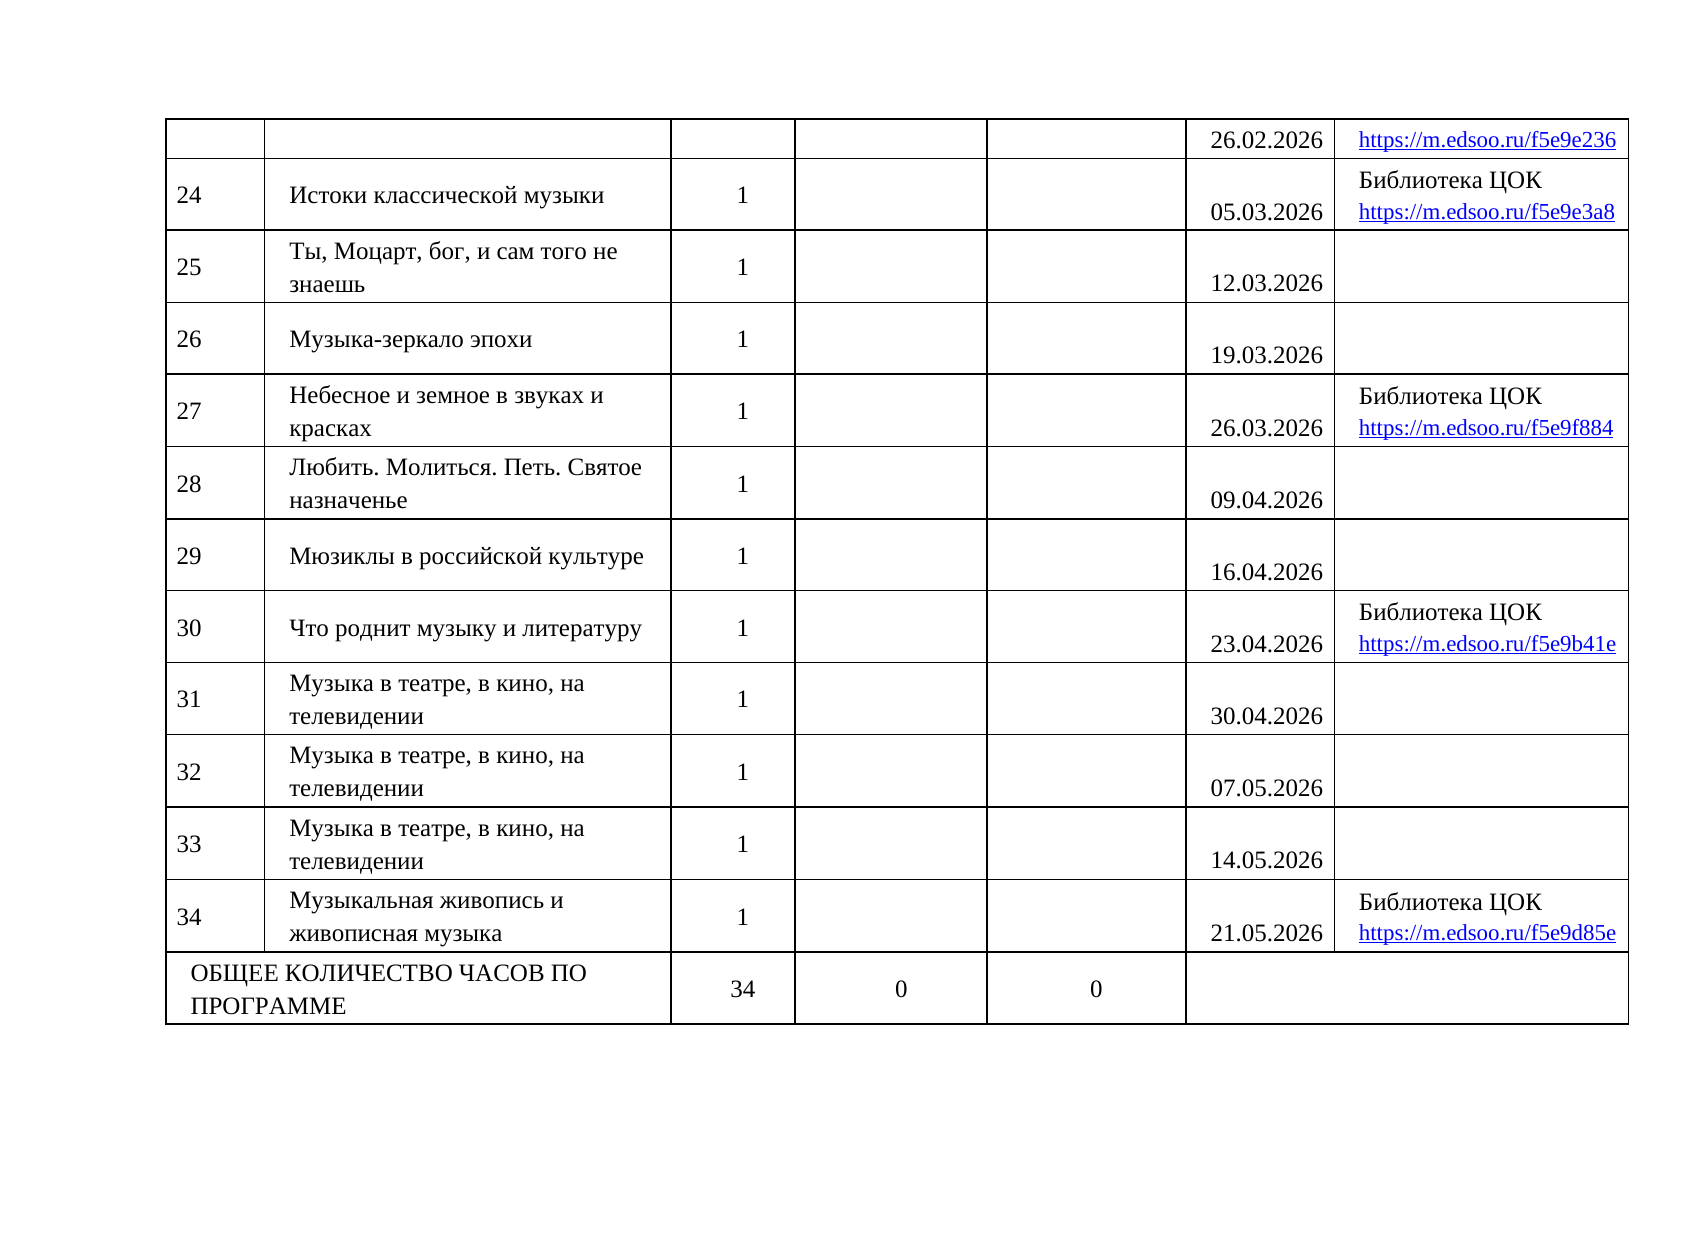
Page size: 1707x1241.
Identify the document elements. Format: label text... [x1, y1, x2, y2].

table_cell [1335, 735, 1628, 806]
table_cell 1 [672, 880, 794, 951]
table_cell Мюзиклы в российской культуре [265, 520, 670, 590]
table_cell 31 [167, 663, 264, 734]
table_cell 25 [167, 231, 264, 302]
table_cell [265, 120, 670, 157]
table_cell [988, 663, 1185, 734]
table_cell [796, 808, 986, 878]
table_cell [988, 447, 1185, 518]
table_cell 0 [796, 953, 986, 1023]
table_cell 1 [672, 447, 794, 518]
table_cell 30 [167, 591, 264, 661]
table_cell [796, 120, 986, 157]
table_cell [988, 231, 1185, 302]
table_cell [796, 735, 986, 806]
table_cell Ты, Моцарт, бог, и сам того не знаешь [265, 231, 670, 302]
table_cell Библиотека ЦОК https://m.edsoo.ru/f5e9d85e [1335, 880, 1628, 951]
table_cell [1335, 520, 1628, 590]
table_cell [988, 120, 1185, 157]
table_cell [988, 591, 1185, 661]
table_cell 14.05.2026 [1187, 808, 1334, 878]
table_cell [1335, 231, 1628, 302]
table_cell 1 [672, 120, 794, 157]
table_cell [796, 231, 986, 302]
table_cell [988, 735, 1185, 806]
table_cell 1 [672, 231, 794, 302]
table_cell [988, 520, 1185, 590]
table_cell [988, 808, 1185, 878]
table_cell [796, 663, 986, 734]
table_cell 30.04.2026 [1187, 663, 1334, 734]
table_cell Музыка-зеркало эпохи [265, 303, 670, 373]
table_cell Музыка в театре, в кино, на телевидении [265, 808, 670, 878]
table_cell 33 [167, 808, 264, 878]
table_cell Музыка в театре, в кино, на телевидении [265, 735, 670, 806]
table_cell 07.05.2026 [1187, 735, 1334, 806]
table_cell 1 [672, 303, 794, 373]
table_cell 09.04.2026 [1187, 447, 1334, 518]
table_cell 0 [988, 953, 1185, 1023]
table_cell Небесное и земное в звуках и красках [265, 375, 670, 446]
table_cell [1335, 447, 1628, 518]
table_cell [796, 591, 986, 661]
table_cell 1 [672, 808, 794, 878]
table_cell [796, 375, 986, 446]
table_cell Любить. Молиться. Петь. Святое назначенье [265, 447, 670, 518]
table_cell 26.02.2026 [1187, 120, 1334, 157]
table_cell [1335, 303, 1628, 373]
table_cell 21.05.2026 [1187, 880, 1334, 951]
table_cell [796, 447, 986, 518]
table_cell Что роднит музыку и литературу [265, 591, 670, 661]
table_cell Библиотека ЦОК https://m.edsoo.ru/f5e9e3a8 [1335, 159, 1628, 229]
table_cell 34 [167, 880, 264, 951]
table_cell [988, 303, 1185, 373]
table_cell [1335, 120, 1628, 157]
table_cell Истоки классической музыки [265, 159, 670, 229]
table_cell 29 [167, 520, 264, 590]
table_cell [796, 520, 986, 590]
table_cell 32 [167, 735, 264, 806]
table_cell 05.03.2026 [1187, 159, 1334, 229]
table_cell Библиотека ЦОК https://m.edsoo.ru/f5e9f884 [1335, 375, 1628, 446]
table_cell 28 [167, 447, 264, 518]
table_cell 23 [167, 120, 264, 157]
table_cell [796, 303, 986, 373]
table_cell 1 [672, 520, 794, 590]
table_cell 23.04.2026 [1187, 591, 1334, 661]
table_cell 19.03.2026 [1187, 303, 1334, 373]
table_cell Музыкальная живопись и живописная музыка [265, 880, 670, 951]
table_cell [1335, 663, 1628, 734]
table_cell 27 [167, 375, 264, 446]
table_cell Библиотека ЦОК https://m.edsoo.ru/f5e9b41e [1335, 591, 1628, 661]
table_cell [988, 880, 1185, 951]
table_cell [988, 375, 1185, 446]
table_cell [1335, 808, 1628, 878]
table_cell Музыка в театре, в кино, на телевидении [265, 663, 670, 734]
table_cell 26.03.2026 [1187, 375, 1334, 446]
table_cell 26 [167, 303, 264, 373]
table_cell 16.04.2026 [1187, 520, 1334, 590]
table_cell [796, 159, 986, 229]
table_cell 1 [672, 159, 794, 229]
table_cell 34 [672, 953, 794, 1023]
table_cell 1 [672, 663, 794, 734]
table_cell [796, 880, 986, 951]
table_cell 1 [672, 735, 794, 806]
table_cell ОБЩЕЕ КОЛИЧЕСТВО ЧАСОВ ПО ПРОГРАММЕ [167, 953, 670, 1023]
table_cell 24 [167, 159, 264, 229]
table_cell 12.03.2026 [1187, 231, 1334, 302]
table_cell [1187, 953, 1628, 1023]
table_cell 1 [672, 591, 794, 661]
table_cell 1 [672, 375, 794, 446]
table_cell [988, 159, 1185, 229]
